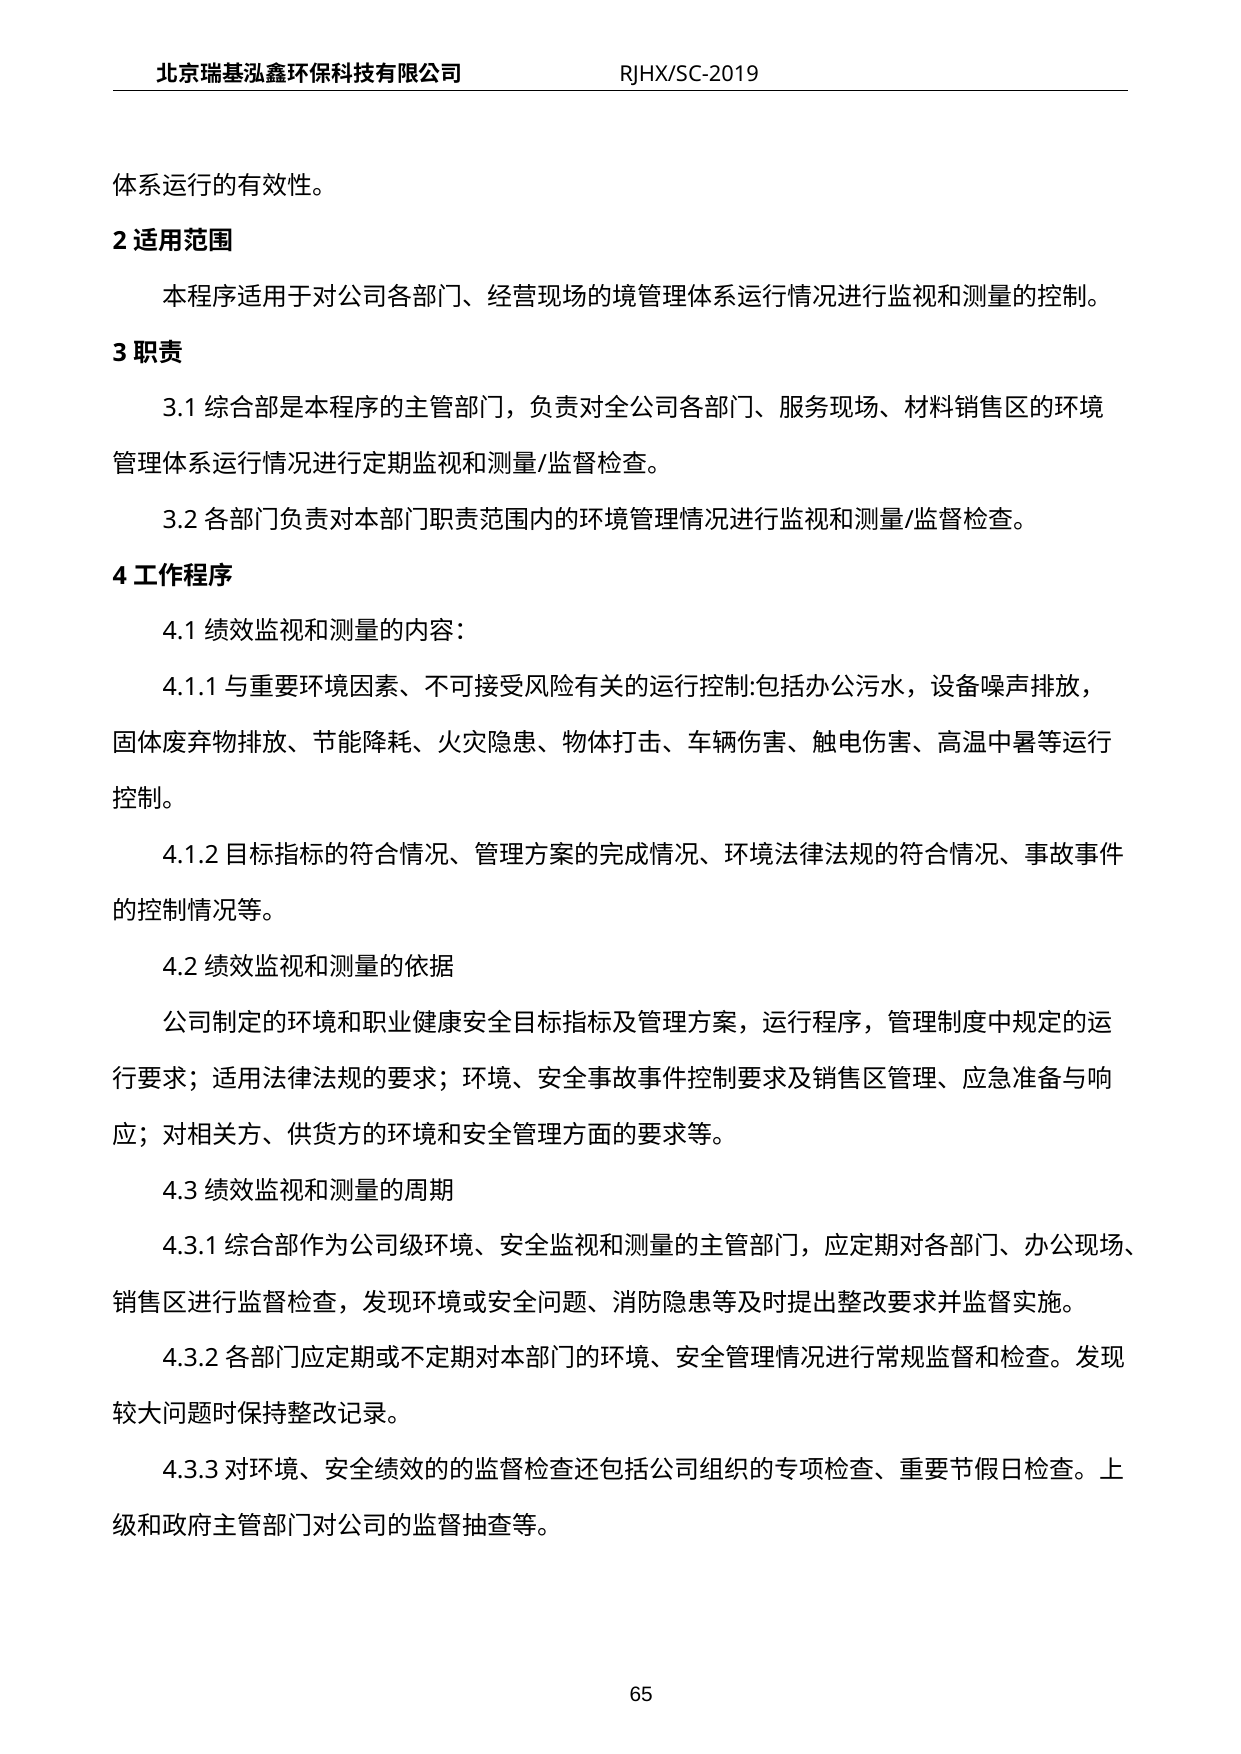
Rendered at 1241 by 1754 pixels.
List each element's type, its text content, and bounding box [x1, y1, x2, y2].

text 各部门应定期或不定期对本部门的环境、安全管理情况进行常规监督和检查。发现较大问题时保持整改记录。 [112, 1337, 1128, 1431]
text 3.2 各部门负责对本部门职责范围内的环境管理情况进行监视和测量/监督检查。 [112, 499, 1128, 536]
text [112, 164, 1128, 202]
text 目标指标的符合情况、管理方案的完成情况、环境法律法规的符合情况、事故事件的控制情况等。 [112, 834, 1128, 928]
text 4 工作程序 [112, 554, 1128, 592]
text 4.2 绩效监视和测量的依据 [112, 946, 1128, 983]
text 对环境、安全绩效的的监督检查还包括公司组织的专项检查、重要节假日检查。上级和政府主管部门对公司的监督抽查等。 [112, 1449, 1128, 1543]
text 公司制定的环境和职业健康安全目标指标及管理方案，运行程序，管理制度中规定的运行要求；适用法律法规的要求；环境、安全事故事件控制要求及销售区管理、应急准备与响应；对相关方、供货方的环境和安全管理方面的要求等。 [112, 1001, 1128, 1151]
text 2 适用范围 [112, 220, 1128, 258]
text 本程序适用于对公司各部门、经营现场的境管理体系运行情况进行监视和测量的控制。 [112, 276, 1128, 313]
text 3.1 综合部是本程序的主管部门，负责对全公司各部门、服务现场、材料销售区的环境管理体系运行情况进行定期监视和测量/监督检查。 [112, 387, 1128, 481]
text 3 职责 [112, 331, 1128, 369]
text 与重要环境因素、不可接受风险有关的运行控制:包括办公污水，设备噪声排放，固体废弃物排放、节能降耗、火灾隐患、物体打击、车辆伤害、触电伤害、高温中暑等运行控制。 [112, 666, 1128, 816]
text 4.1 绩效监视和测量的内容： [112, 610, 1128, 648]
text 4.3 绩效监视和测量的周期 [112, 1169, 1128, 1207]
text 4.3.1综合部作为公司级环境、安全监视和测量的主管部门，应定期对各部门、办公现场、销售区进行监督检查，发现环境或安全问题、消防隐患等及时提出整改要求并监督实施。 [112, 1225, 1128, 1319]
